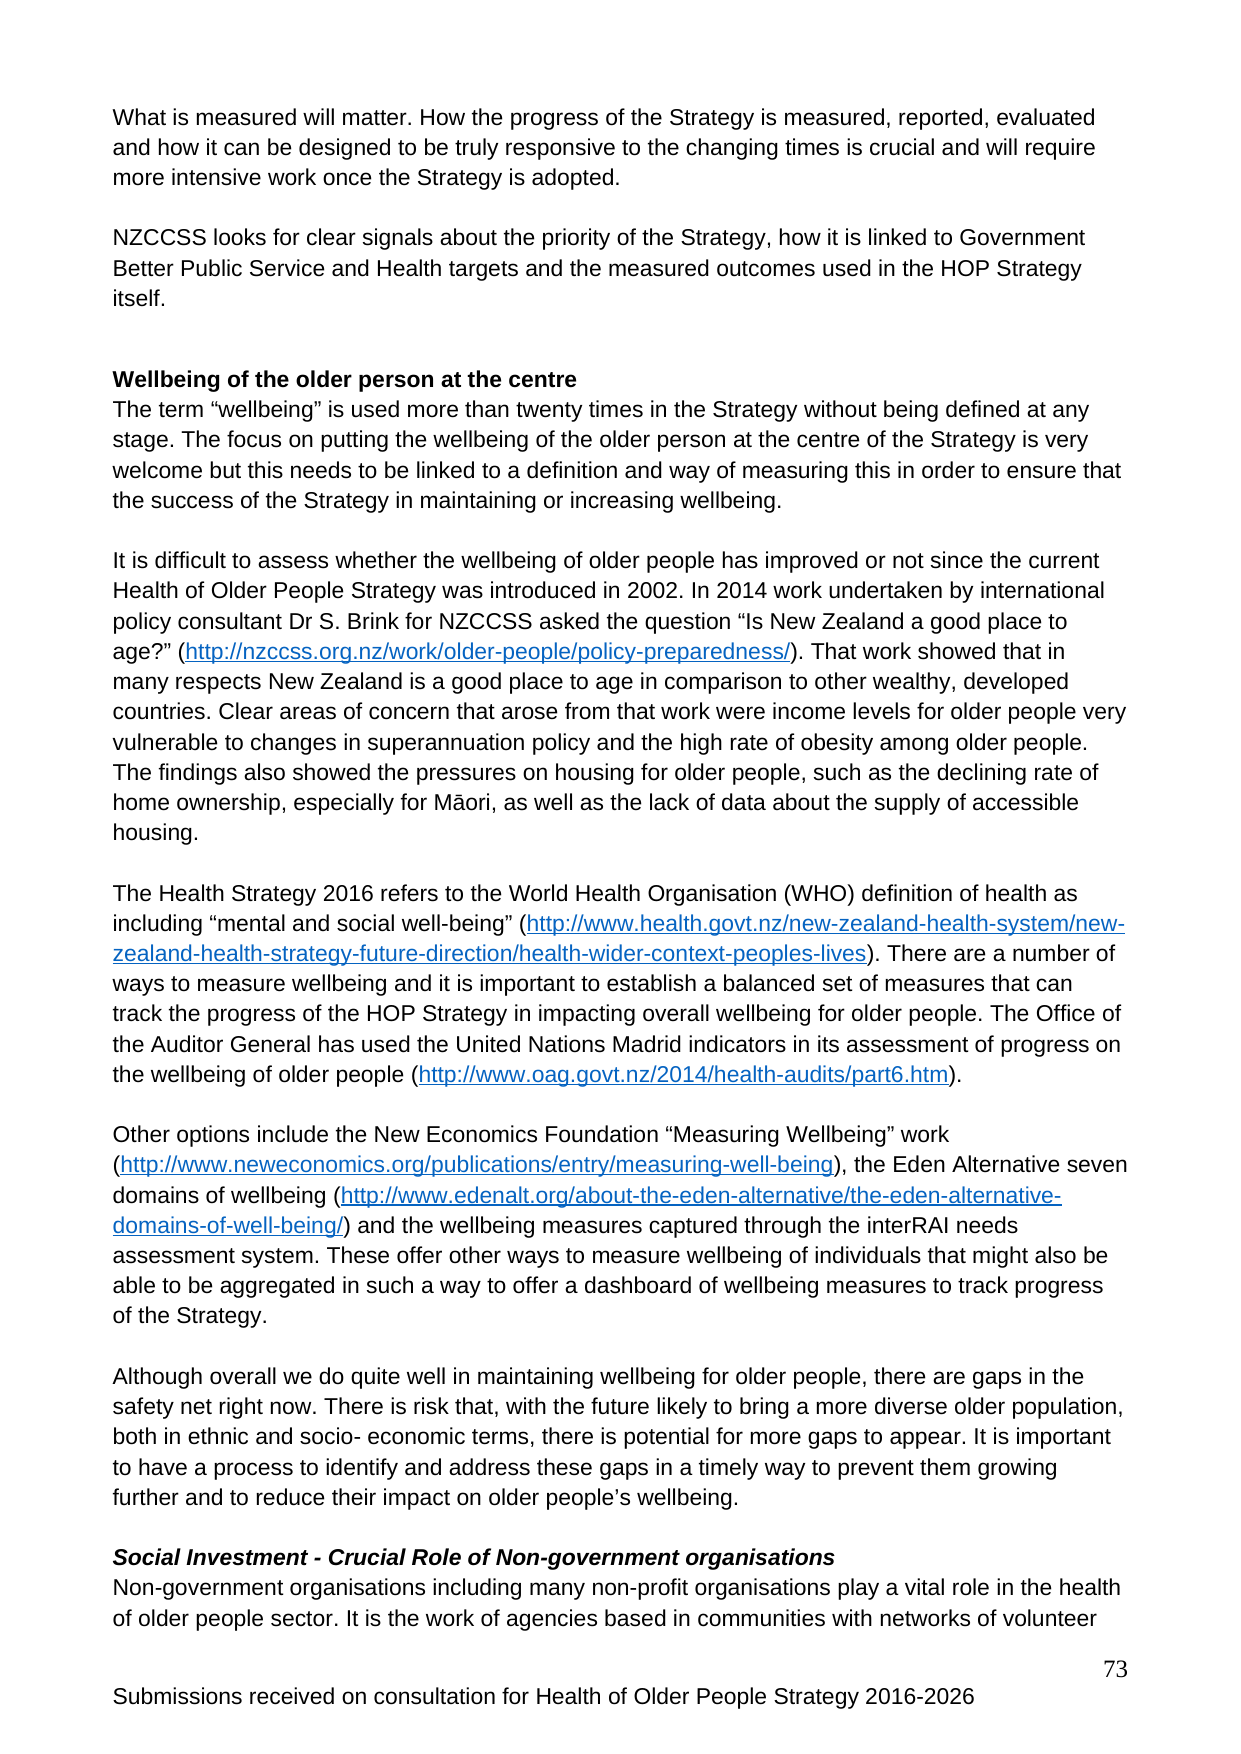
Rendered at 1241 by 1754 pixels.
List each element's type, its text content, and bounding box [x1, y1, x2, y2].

text Social Investment - Crucial Role of Non-government organisations [112, 1544, 1128, 1570]
text It is difficult to assess whether the wellbeing of older people has improved or not since the current Health of Older People Strategy was introduced in 2002. In 2014 work undertaken by international policy consultant Dr S. Brink for NZCCSS asked the question “Is New Zealand a good place to age?” (http://nzccss.org.nz/work/older-people/policy-preparedness/). That work showed that in many respects New Zealand is a good place to age in comparison to other wealthy, developed countries. Clear areas of concern that arose from that work were income levels for older people very vulnerable to changes in superannuation policy and the high rate of obesity among older people. The findings also showed the pressures on housing for older people, such as the declining rate of home ownership, especially for Māori, as well as the lack of data about the supply of accessible housing. [112, 547, 1128, 845]
list What is measured will matter. How the progress of the Strategy is measured, reported, evaluated and how it can be designed to be truly responsive to the changing times is crucial and will require more intensive work once the Strategy is adopted. [112, 103, 1128, 190]
text Other options include the New Economics Foundation “Measuring Wellbeing” work (http://www.neweconomics.org/publications/entry/measuring-well-being), the Eden Alternative seven domains of wellbeing (http://www.edenalt.org/about-the-eden-alternative/the-eden-alternative-domains-of-well-being/) and the wellbeing measures captured through the interRAI needs assessment system. These offer other ways to measure wellbeing of individuals that might also be able to be aggregated in such a way to offer a dashboard of wellbeing measures to track progress of the Strategy. [112, 1121, 1128, 1329]
text The Health Strategy 2016 refers to the World Health Organisation (WHO) definition of health as including “mental and social well-being” (http://www.health.govt.nz/new-zealand-health-system/new-zealand-health-strategy-future-direction/health-wider-context-peoples-lives). There are a number of ways to measure wellbeing and it is important to establish a balanced set of measures that can track the progress of the HOP Strategy in impacting overall wellbeing for older people. The Office of the Auditor General has used the United Nations Madrid indicators in its assessment of progress on the wellbeing of older people (http://www.oag.govt.nz/2014/health-audits/part6.htm). [112, 879, 1128, 1087]
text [112, 1574, 1128, 1631]
text The term “wellbeing” is used more than twenty times in the Strategy without being defined at any stage. The focus on putting the wellbeing of the older person at the centre of the Strategy is very welcome but this needs to be linked to a definition and way of measuring this in order to ensure that the success of the Strategy in maintaining or increasing wellbeing. [112, 396, 1128, 513]
text Wellbeing of the older person at the centre [112, 366, 1128, 392]
text Although overall we do quite well in maintaining wellbeing for older people, there are gaps in the safety net right now. There is risk that, with the future likely to bring a more diverse older population, both in ethnic and socio- economic terms, there is potential for more gaps to appear. It is important to have a process to identify and address these gaps in a timely way to prevent them growing further and to reduce their impact on older people’s wellbeing. [112, 1363, 1128, 1510]
list NZCCSS looks for clear signals about the priority of the Strategy, how it is linked to Government Better Public Service and Health targets and the measured outcomes used in the HOP Strategy itself. [112, 224, 1128, 311]
